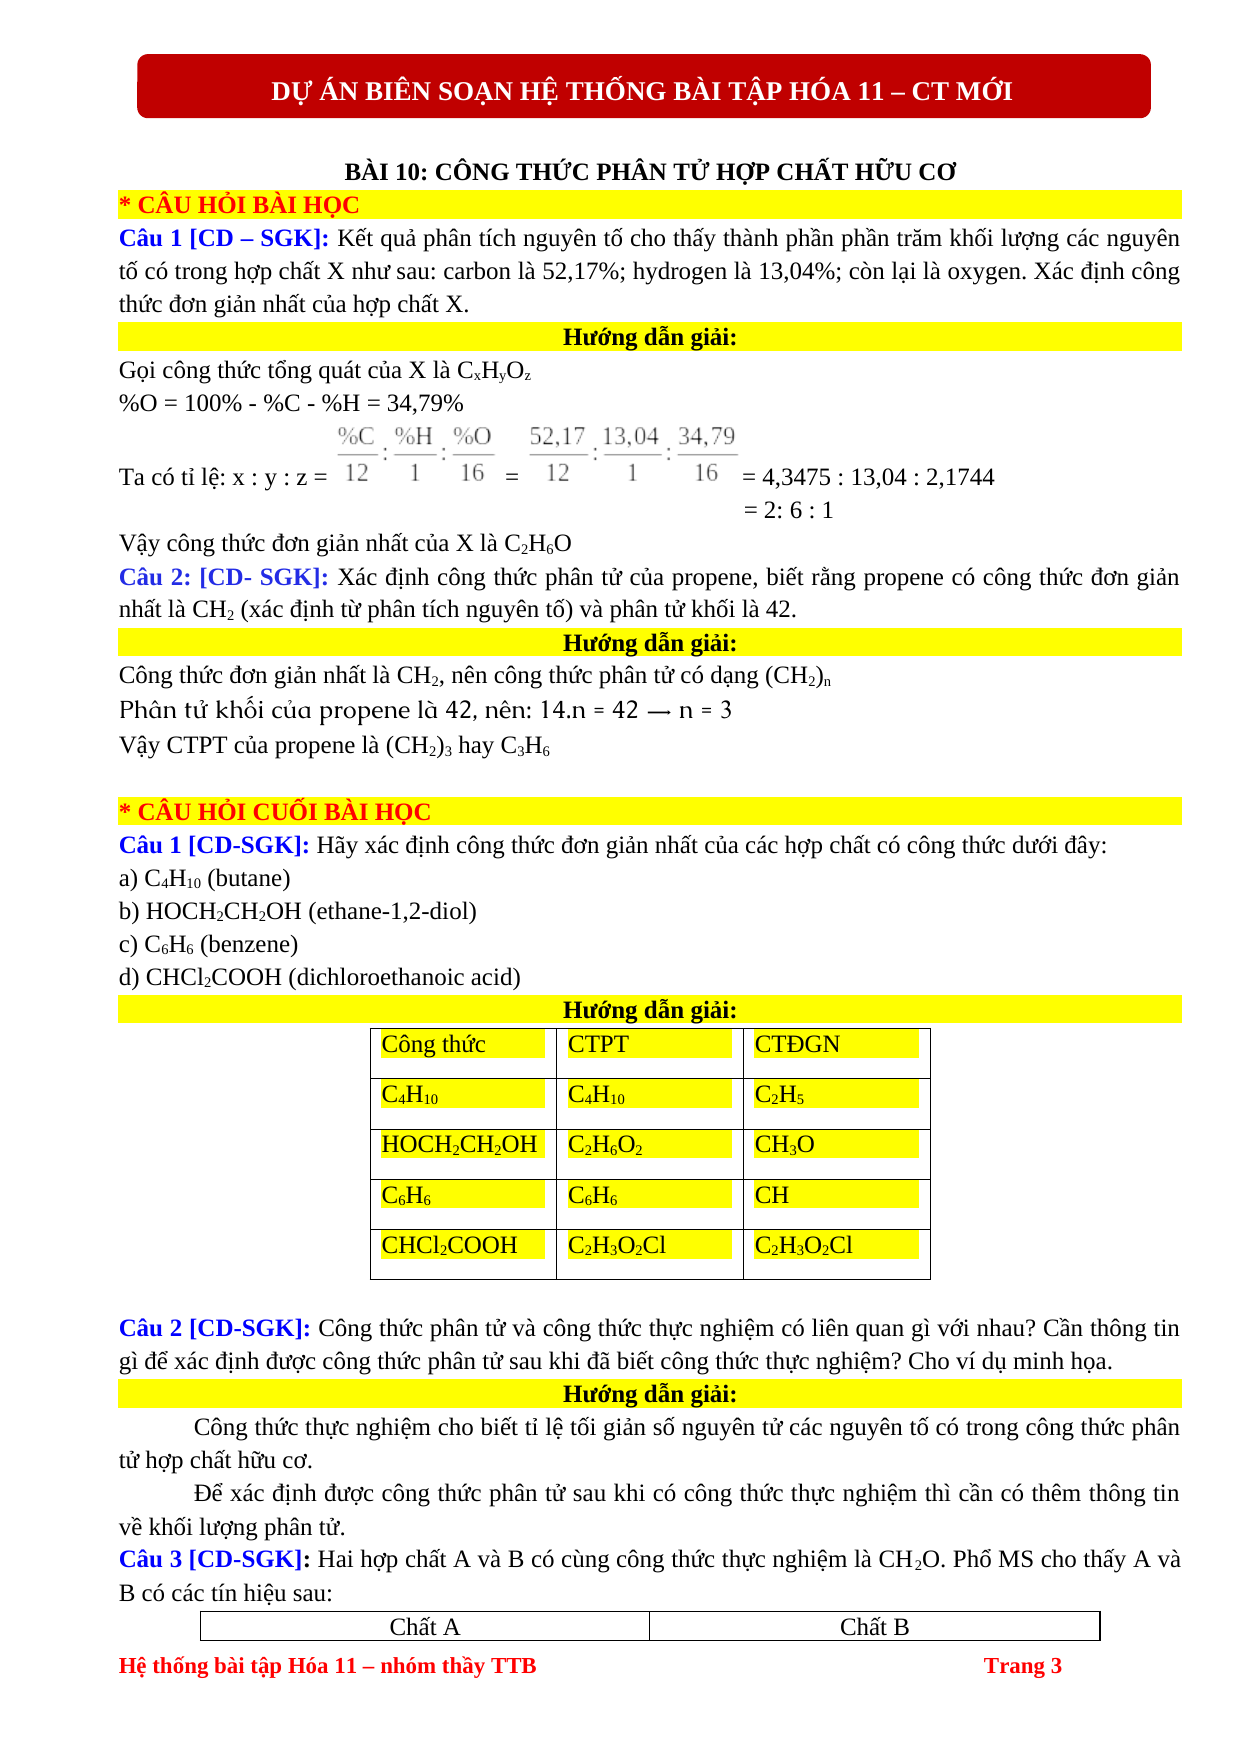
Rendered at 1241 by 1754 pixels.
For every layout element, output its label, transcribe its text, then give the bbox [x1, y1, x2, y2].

text * CÂU HỎI CUỐI BÀI HỌC [118, 797, 1182, 825]
table_cell C2H3O2Cl [744, 1230, 930, 1279]
text Công thức thực nghiệm cho biết tỉ lệ tối giản số nguyên tử các nguyên tố có trong công thức phân tử hợp chất hữu cơ. [118, 1412, 1182, 1474]
table_header Chất B [650, 1612, 1099, 1640]
table_cell HOCH2CH2OH [371, 1130, 556, 1179]
table_header Công thức [371, 1029, 556, 1078]
text Công thức đơn giản nhất là CH2, nên công thức phân tử có dạng (CH2)n [118, 661, 1182, 689]
table_cell CH3O [744, 1130, 930, 1179]
text Hướng dẫn giải: [118, 995, 1182, 1023]
text Hướng dẫn giải: [118, 1379, 1182, 1408]
table_header Chất A [201, 1612, 649, 1640]
text BÀI 10: CÔNG THỨC PHÂN TỬ HỢP CHẤT HỮU CƠ [118, 157, 1182, 186]
table_cell C4H10 [557, 1079, 743, 1128]
text * CÂU HỎI BÀI HỌC [118, 190, 1182, 219]
text Vậy CTPT của propene là (CH2)3 hay C3H6 [118, 731, 1182, 759]
text Câu 2: [CD- SGK]: Xác định công thức phân tử của propene, biết rằng propene có công thức đơn giản nhất là CH2 (xác định từ phân tích nguyên tố) và phân tử khối là 42. [118, 562, 1182, 623]
table_cell C6H6 [371, 1180, 556, 1229]
text Hướng dẫn giải: [118, 322, 1182, 351]
text = 2: 6 : 1 [118, 496, 1182, 524]
text Ta có tỉ lệ: x : y : z = = = 4,3475 : 13,04 : 2,1744 [118, 421, 1182, 491]
text %O = 100% - %C - %H = 34,79% [118, 388, 1182, 417]
table_cell C6H6 [557, 1180, 743, 1229]
text Gọi công thức tổng quát của X là CxHyOz [118, 355, 1182, 384]
table_header CTPT [557, 1029, 743, 1078]
text d) CHCl2COOH (dichloroethanoic acid) [118, 962, 1182, 991]
table_cell C2H3O2Cl [557, 1230, 743, 1279]
text a) C4H10 (butane) [118, 863, 1182, 891]
table_cell C2H5 [744, 1079, 930, 1128]
text Câu 1 [CD-SGK]: Hãy xác định công thức đơn giản nhất của các hợp chất có công thức dưới đây: [118, 830, 1182, 858]
text Câu 3 [CD-SGK]: Hai hợp chất A và B có cùng công thức thực nghiệm là CH2O. Phổ MS cho thấy A và B có các tín hiệu sau: [118, 1544, 1182, 1606]
table_header CTĐGN [744, 1029, 930, 1078]
text Vậy công thức đơn giản nhất của X là C2H6O [118, 528, 1182, 557]
text Để xác định được công thức phân tử sau khi có công thức thực nghiệm thì cần có thêm thông tin về khối lượng phân tử. [118, 1478, 1182, 1540]
text Câu 1 [CD – SGK]: Kết quả phân tích nguyên tố cho thấy thành phần phần trăm khối lượng các nguyên tố có trong hợp chất X như sau: carbon là 52,17%; hydrogen là 13,04%; còn lại là oxygen. Xác định công thức đơn giản nhất của hợp chất X. [118, 223, 1182, 318]
table_cell C4H10 [371, 1079, 556, 1128]
text b) HOCH2CH2OH (ethane-1,2-diol) [118, 896, 1182, 924]
table_cell C2H6O2 [557, 1130, 743, 1179]
table_cell CH [744, 1180, 930, 1229]
table_cell CHCl2COOH [371, 1230, 556, 1279]
text c) C6H6 (benzene) [118, 929, 1182, 957]
text Câu 2 [CD-SGK]: Công thức phân tử và công thức thực nghiệm có liên quan gì với nhau? Cần thông tin gì để xác định được công thức phân tử sau khi đã biết công thức thực nghiệm? Cho ví dụ minh họa. [118, 1313, 1182, 1375]
text Hướng dẫn giải: [118, 628, 1182, 656]
